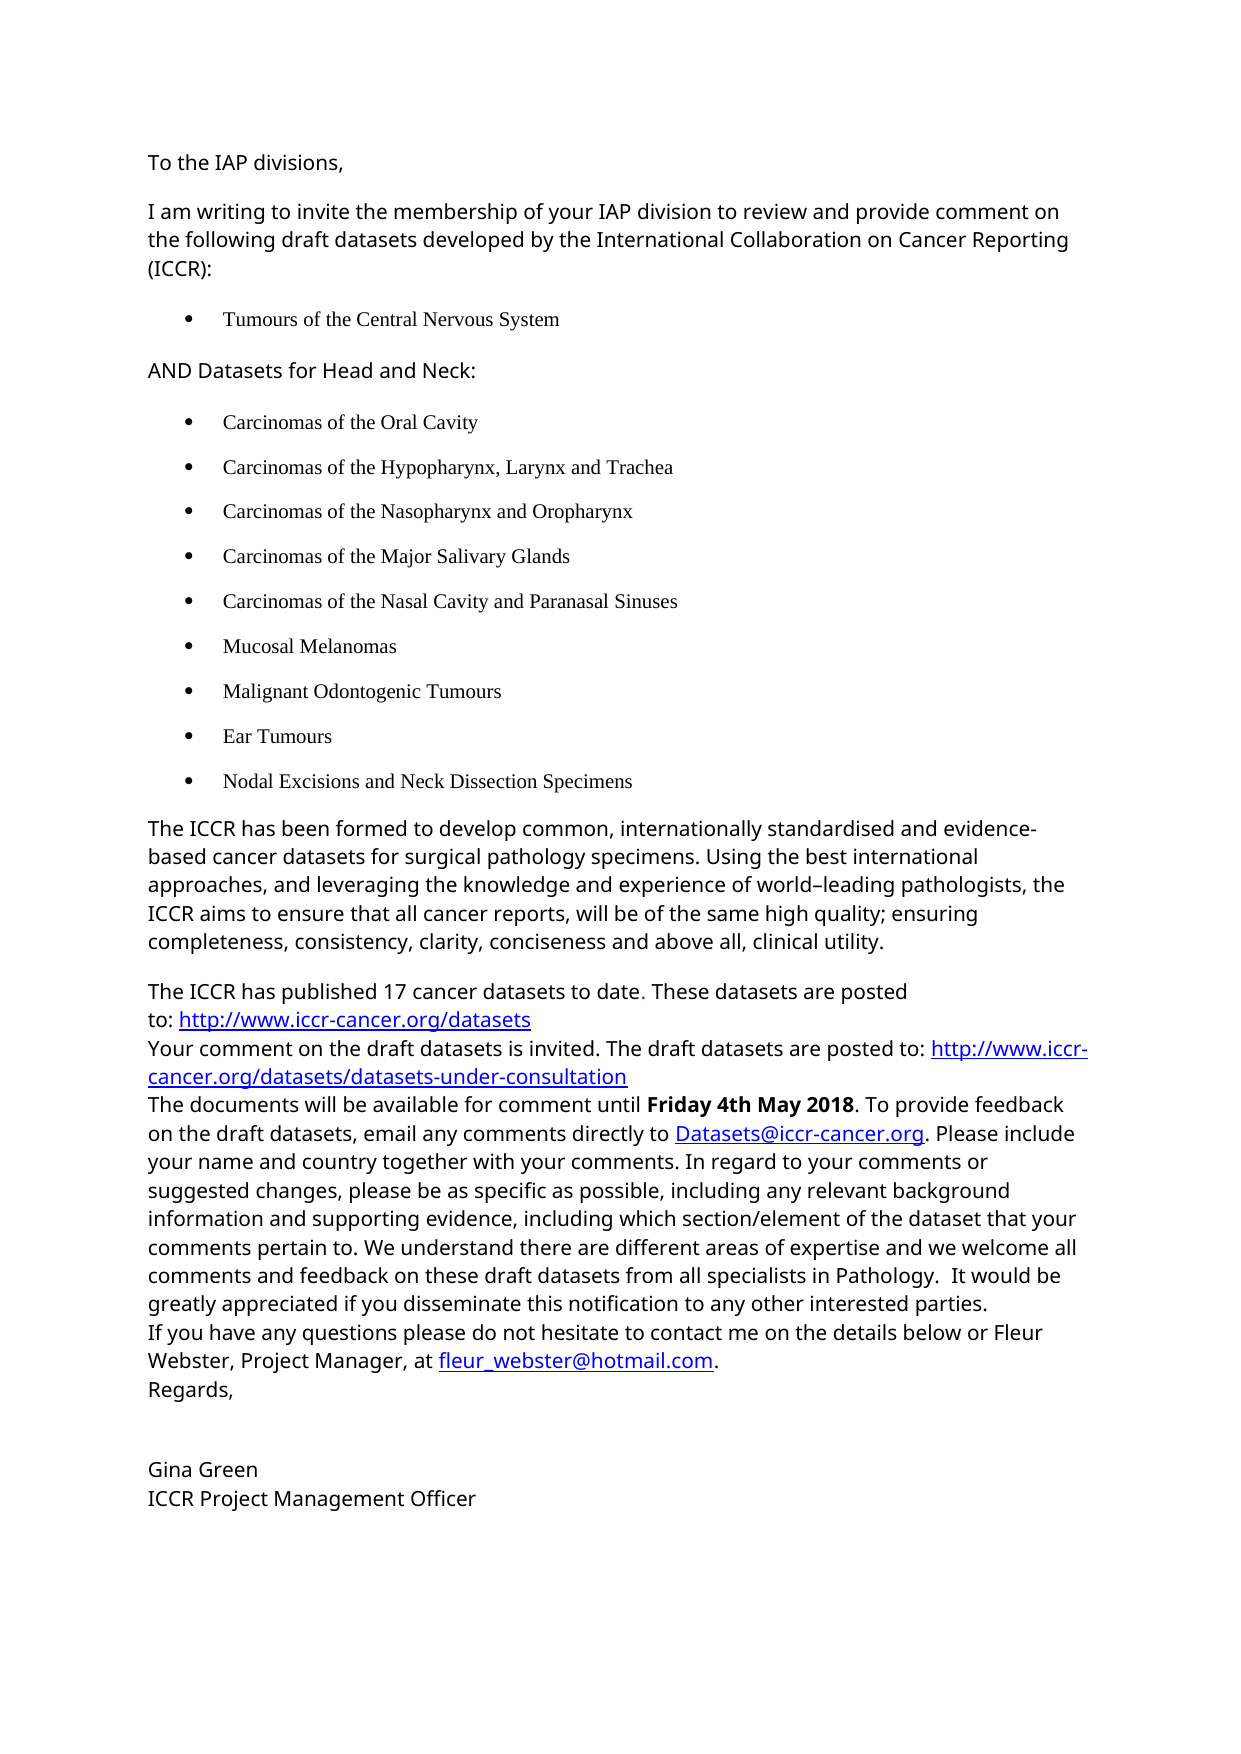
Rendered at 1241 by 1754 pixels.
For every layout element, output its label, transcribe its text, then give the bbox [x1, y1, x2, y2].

list Nodal Excisions and Neck Dissection Specimens [185, 769, 1093, 793]
text Your comment on the draft datasets is invited. The draft datasets are posted to: http://www.iccr-cancer.org/datasets/datasets-under-consultation [148, 1034, 1093, 1091]
list Carcinomas of the Major Salivary Glands [185, 544, 1093, 568]
text To the IAP divisions, [148, 148, 1093, 176]
text I am writing to invite the membership of your IAP division to review and provide comment on the following draft datasets developed by the International Collaboration on Cancer Reporting (ICCR): [148, 197, 1093, 282]
text AND Datasets for Head and Neck: [148, 356, 1093, 385]
text ICCR Project Management Officer [148, 1484, 1093, 1512]
list Carcinomas of the Nasopharynx and Oropharynx [185, 499, 1093, 523]
text Regards, [148, 1375, 1093, 1403]
list Malignant Odontogenic Tumours [185, 679, 1093, 703]
text Gina Green [148, 1455, 1093, 1484]
list Carcinomas of the Hypopharynx, Larynx and Trachea [185, 454, 1093, 479]
text The documents will be available for comment until Friday 4th May 2018. To provide feedback on the draft datasets, email any comments directly to Datasets@iccr-cancer.org. Please include your name and country together with your comments. In regard to your comments or suggested changes, please be as specific as possible, including any relevant background information and supporting evidence, including which section/element of the dataset that your comments pertain to. We understand there are different areas of expertise and we welcome all comments and feedback on these draft datasets from all specialists in Pathology. It would be greatly appreciated if you disseminate this notification to any other interested parties. [148, 1091, 1093, 1318]
text The ICCR has been formed to develop common, internationally standardised and evidence-based cancer datasets for surgical pathology specimens. Using the best international approaches, and leveraging the knowledge and experience of world–leading pathologists, the ICCR aims to ensure that all cancer reports, will be of the same high quality; ensuring completeness, consistency, clarity, conciseness and above all, clinical utility. [148, 814, 1093, 956]
list Tumours of the Central Nervous System [185, 307, 1093, 331]
list Mucosal Melanomas [185, 634, 1093, 658]
text If you have any questions please do not hesitate to contact me on the details below or Fleur Webster, Project Manager, at fleur_webster@hotmail.com. [148, 1318, 1093, 1375]
text The ICCR has published 17 cancer datasets to date. These datasets are posted to: http://www.iccr-cancer.org/datasets [148, 977, 1093, 1034]
list Carcinomas of the Nasal Cavity and Paranasal Sinuses [185, 589, 1093, 613]
list Ear Tumours [185, 724, 1093, 748]
list Carcinomas of the Oral Cavity [185, 410, 1093, 434]
